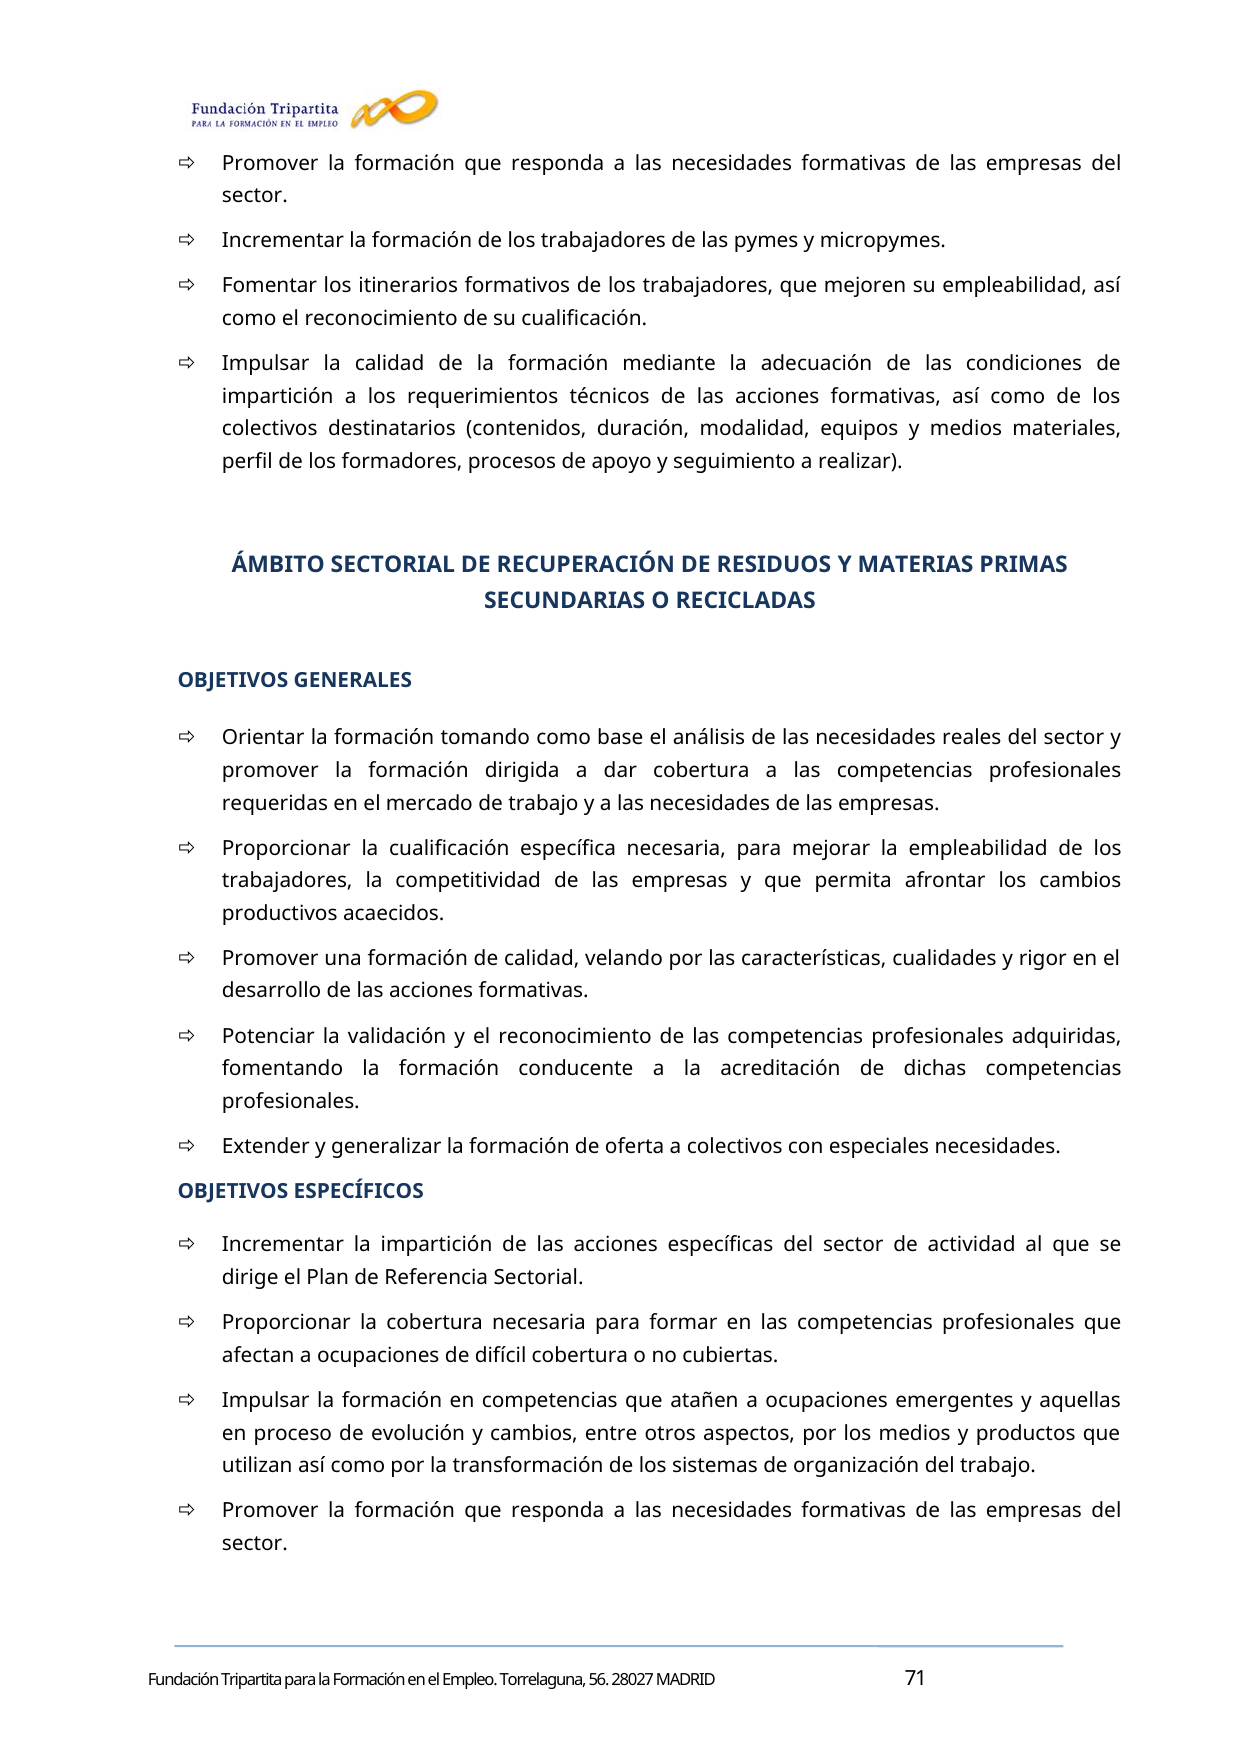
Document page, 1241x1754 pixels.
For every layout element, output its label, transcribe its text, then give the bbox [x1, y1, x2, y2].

list Promover una formación de calidad, velando por las características, cualidades y rigor en el desarrollo de las acciones formativas. [177, 943, 1122, 1004]
list Promover la formación que responda a las necesidades formativas de las empresas del sector. [177, 148, 1122, 209]
list Impulsar la formación en competencias que atañen a ocupaciones emergentes y aquellas en proceso de evolución y cambios, entre otros aspectos, por los medios y productos que utilizan así como por la transformación de los sistemas de organización del trabajo. [177, 1385, 1122, 1479]
text OBJETIVOS ESPECÍFICOS [177, 1176, 1122, 1204]
list Incrementar la formación de los trabajadores de las pymes y micropymes. [177, 225, 1122, 254]
list Proporcionar la cobertura necesaria para formar en las competencias profesionales que afectan a ocupaciones de difícil cobertura o no cubiertas. [177, 1307, 1122, 1368]
picture [177, 73, 446, 132]
list Incrementar la impartición de las acciones específicas del sector de actividad al que se dirige el Plan de Referencia Sectorial. [177, 1229, 1122, 1291]
text OBJETIVOS GENERALES [177, 665, 1122, 693]
list Orientar la formación tomando como base el análisis de las necesidades reales del sector y promover la formación dirigida a dar cobertura a las competencias profesionales requeridas en el mercado de trabajo y a las necesidades de las empresas. [177, 722, 1122, 816]
text ÁMBITO SECTORIAL DE RECUPERACIÓN DE RESIDUOS Y MATERIAS PRIMAS SECUNDARIAS O RECICLADAS [177, 548, 1122, 615]
list Impulsar la calidad de la formación mediante la adecuación de las condiciones de impartición a los requerimientos técnicos de las acciones formativas, así como de los colectivos destinatarios (contenidos, duración, modalidad, equipos y medios materiales, perfil de los formadores, procesos de apoyo y seguimiento a realizar). [177, 348, 1122, 474]
list Proporcionar la cualificación específica necesaria, para mejorar la empleabilidad de los trabajadores, la competitividad de las empresas y que permita afrontar los cambios productivos acaecidos. [177, 833, 1122, 926]
list Promover la formación que responda a las necesidades formativas de las empresas del sector. [177, 1495, 1122, 1556]
list Potenciar la validación y el reconocimiento de las competencias profesionales adquiridas, fomentando la formación conducente a la acreditación de dichas competencias profesionales. [177, 1021, 1122, 1114]
list Fomentar los itinerarios formativos de los trabajadores, que mejoren su empleabilidad, así como el reconocimiento de su cualificación. [177, 270, 1122, 331]
list Extender y generalizar la formación de oferta a colectivos con especiales necesidades. [177, 1131, 1122, 1159]
